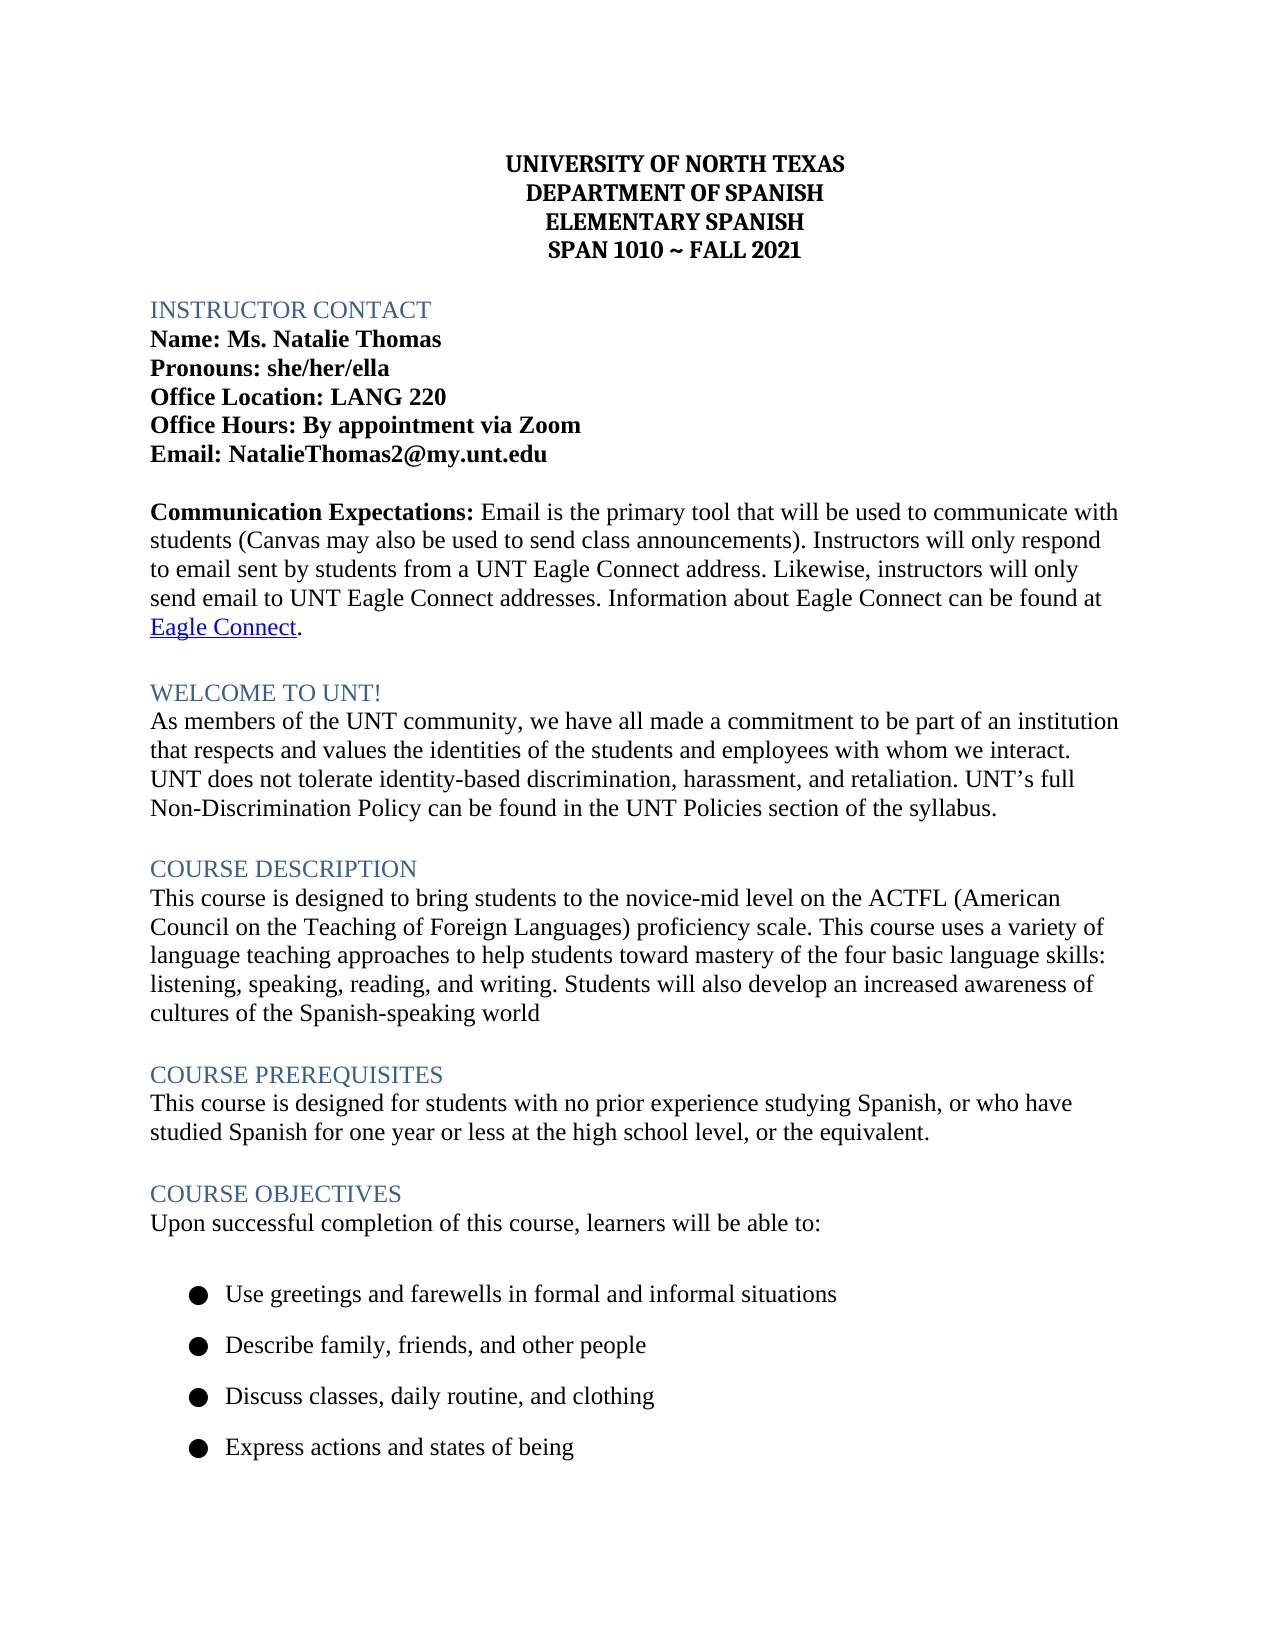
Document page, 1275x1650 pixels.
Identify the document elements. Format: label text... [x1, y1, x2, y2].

subtitle INSTRUCTOR CONTACT [150, 296, 1125, 324]
subtitle DEPARTMENT OF SPANISH [150, 179, 1125, 207]
list Describe family, friends, and other people [187, 1316, 1125, 1368]
text Communication Expectations: Email is the primary tool that will be used to communicate with students (Canvas may also be used to send class announcements). Instructors will only respond to email sent by students from a UNT Eagle Connect address. Likewise, instructors will only send email to UNT Eagle Connect addresses. Information about Eagle Connect can be found at Eagle Connect. [150, 497, 1125, 641]
list Discuss classes, daily routine, and clothing [187, 1368, 1125, 1419]
text This course is designed to bring students to the novice-mid level on the ACTFL (American Council on the Teaching of Foreign Languages) proficiency scale. This course uses a variety of language teaching approaches to help students toward mastery of the four basic language skills: listening, speaking, reading, and writing. Students will also develop an increased awareness of cultures of the Spanish-speaking world [150, 883, 1125, 1027]
text Upon successful completion of this course, learners will be able to: [150, 1208, 1125, 1236]
subtitle WELCOME TO UNT! [150, 678, 1125, 706]
subtitle COURSE DESCRIPTION [150, 854, 1125, 883]
text As members of the UNT community, we have all made a commitment to be part of an institution that respects and values the identities of the students and employees with whom we interact. UNT does not tolerate identity-based discrimination, harassment, and retaliation. UNT’s full Non-Discrimination Policy can be found in the UNT Policies section of the syllabus. [150, 706, 1125, 821]
list Express actions and states of being [187, 1419, 1125, 1470]
text This course is designed for students with no prior experience studying Spanish, or who have studied Spanish for one year or less at the high school level, or the equivalent. [150, 1088, 1125, 1146]
list Use greetings and farewells in formal and informal situations [187, 1265, 1125, 1316]
text Name: Ms. Natalie Thomas [150, 324, 1125, 353]
text Pronouns: she/her/ella [150, 353, 1125, 382]
text COURSE OBJECTIVES [150, 1179, 1125, 1208]
text Email: NatalieThomas2@my.unt.edu [150, 439, 1125, 468]
subtitle SPAN 1010 ~ FALL 2021 [150, 236, 1125, 265]
subtitle UNIVERSITY OF NORTH TEXAS [150, 150, 1125, 179]
subtitle ELEMENTARY SPANISH [150, 207, 1125, 236]
text Office Location: LANG 220 [150, 382, 1125, 411]
subtitle COURSE PREREQUISITES [150, 1060, 1125, 1088]
text Office Hours: By appointment via Zoom [150, 411, 1125, 439]
